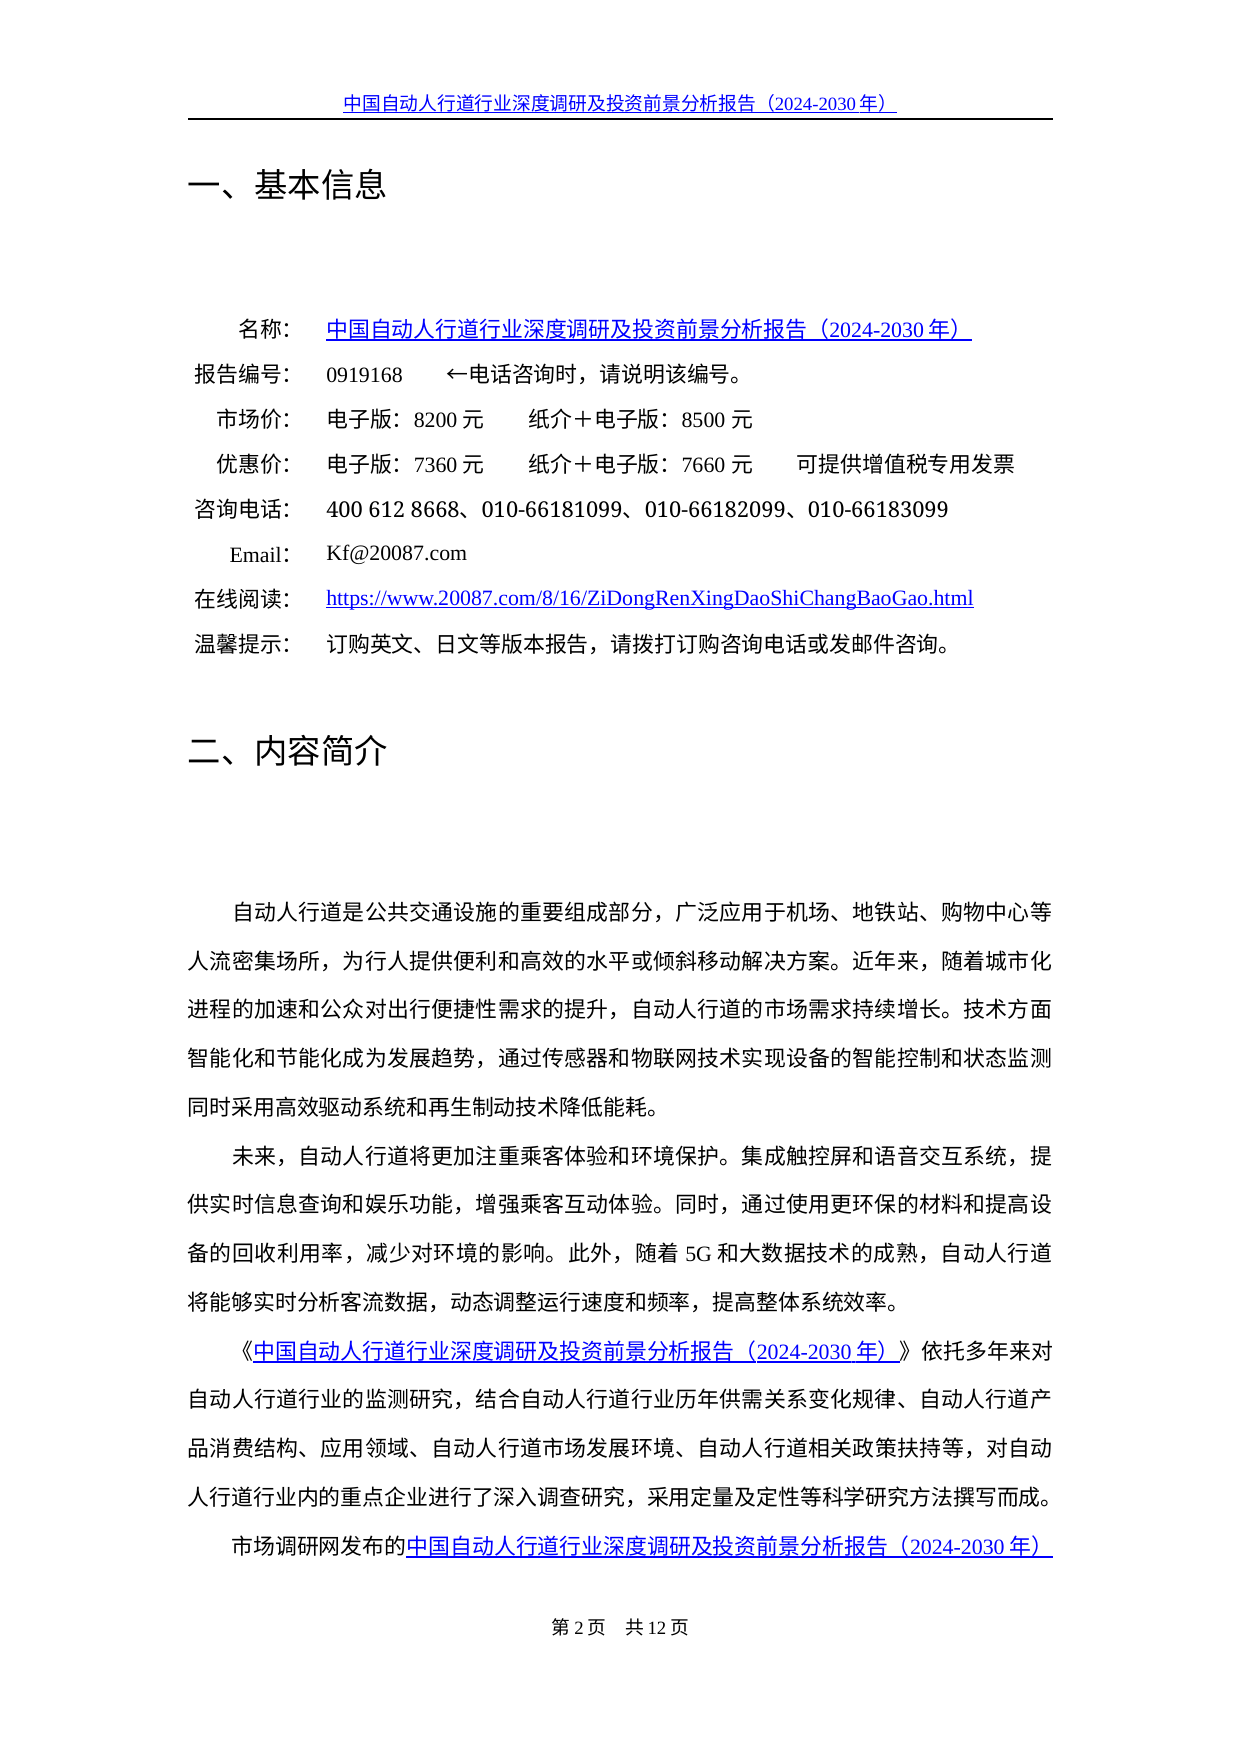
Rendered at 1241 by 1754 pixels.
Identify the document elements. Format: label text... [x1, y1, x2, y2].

table_cell 咨询电话： [167, 492, 315, 537]
table_cell 市场价： [167, 402, 315, 447]
title 二、内容简介 [187, 717, 1053, 782]
title 一、基本信息 [187, 150, 1053, 215]
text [187, 894, 1053, 1561]
table_header 中国自动人行道行业深度调研及投资前景分析报告（2024-2030年） [315, 312, 1073, 357]
table_cell 电子版：8200 元 纸介＋电子版：8500 元 [315, 402, 1073, 447]
table_header 名称： [167, 312, 315, 357]
table_cell 电子版：7360 元 纸介＋电子版：7660 元 可提供增值税专用发票 [315, 447, 1073, 492]
table_cell 订购英文、日文等版本报告，请拨打订购咨询电话或发邮件咨询。 [315, 627, 1073, 672]
table_cell 温馨提示： [167, 627, 315, 672]
table_cell Kf@20087.com [315, 537, 1073, 582]
table_cell 400 612 8668、010-66181099、010-66182099、010-66183099 [315, 492, 1073, 537]
table_cell Email： [167, 537, 315, 582]
table_cell 在线阅读： [167, 582, 315, 627]
table_cell 报告编号： [167, 357, 315, 402]
table_cell 优惠价： [167, 447, 315, 492]
table_cell [315, 582, 1073, 627]
table_cell 0919168 ←电话咨询时，请说明该编号。 [315, 357, 1073, 402]
